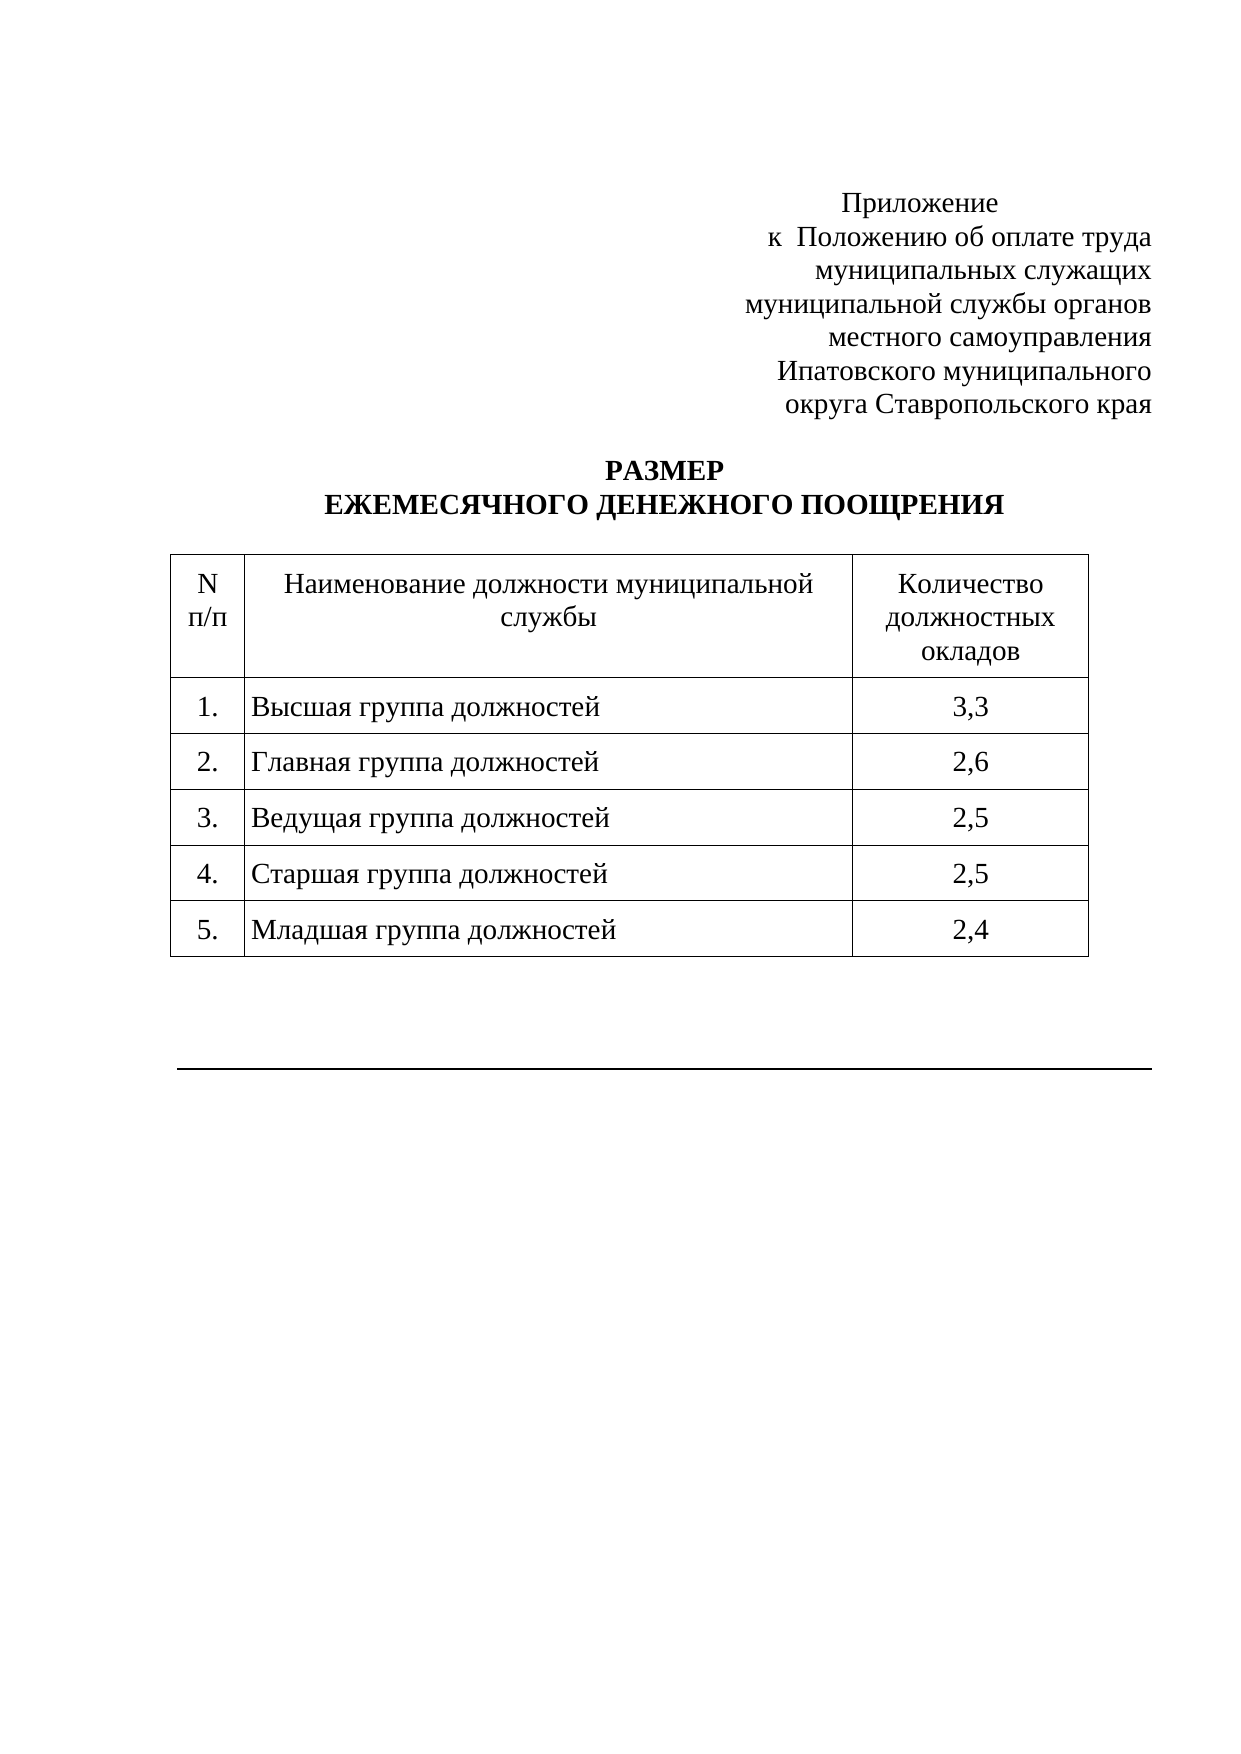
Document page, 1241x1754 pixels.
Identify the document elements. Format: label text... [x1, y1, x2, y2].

table_header Количество должностных окладов [853, 555, 1088, 677]
table_cell Главная группа должностей [245, 734, 852, 789]
title ЕЖЕМЕСЯЧНОГО ДЕНЕЖНОГО ПООЩРЕНИЯ [177, 487, 1152, 521]
text к Положению об оплате труда муниципальных служащих муниципальной службы органов местного самоуправления Ипатовского муниципального округа Ставропольского края [693, 219, 1152, 420]
table_cell 1. [171, 678, 244, 733]
title РАЗМЕР [177, 453, 1152, 487]
table_cell 4. [171, 846, 244, 900]
table_cell Младшая группа должностей [245, 901, 852, 956]
table_cell 2. [171, 734, 244, 789]
table_cell Старшая группа должностей [245, 846, 852, 900]
table_cell 2,4 [853, 901, 1088, 956]
table_cell 2,5 [853, 790, 1088, 844]
table_cell 5. [171, 901, 244, 956]
table_header N п/п [171, 555, 244, 677]
table_header Наименование должности муниципальной службы [245, 555, 852, 677]
table_cell 2,6 [853, 734, 1088, 789]
text Приложение [767, 185, 1152, 219]
table_cell Высшая группа должностей [245, 678, 852, 733]
table_cell 2,5 [853, 846, 1088, 900]
table_cell Ведущая группа должностей [245, 790, 852, 844]
table_cell 3,3 [853, 678, 1088, 733]
table_cell 3. [171, 790, 244, 844]
